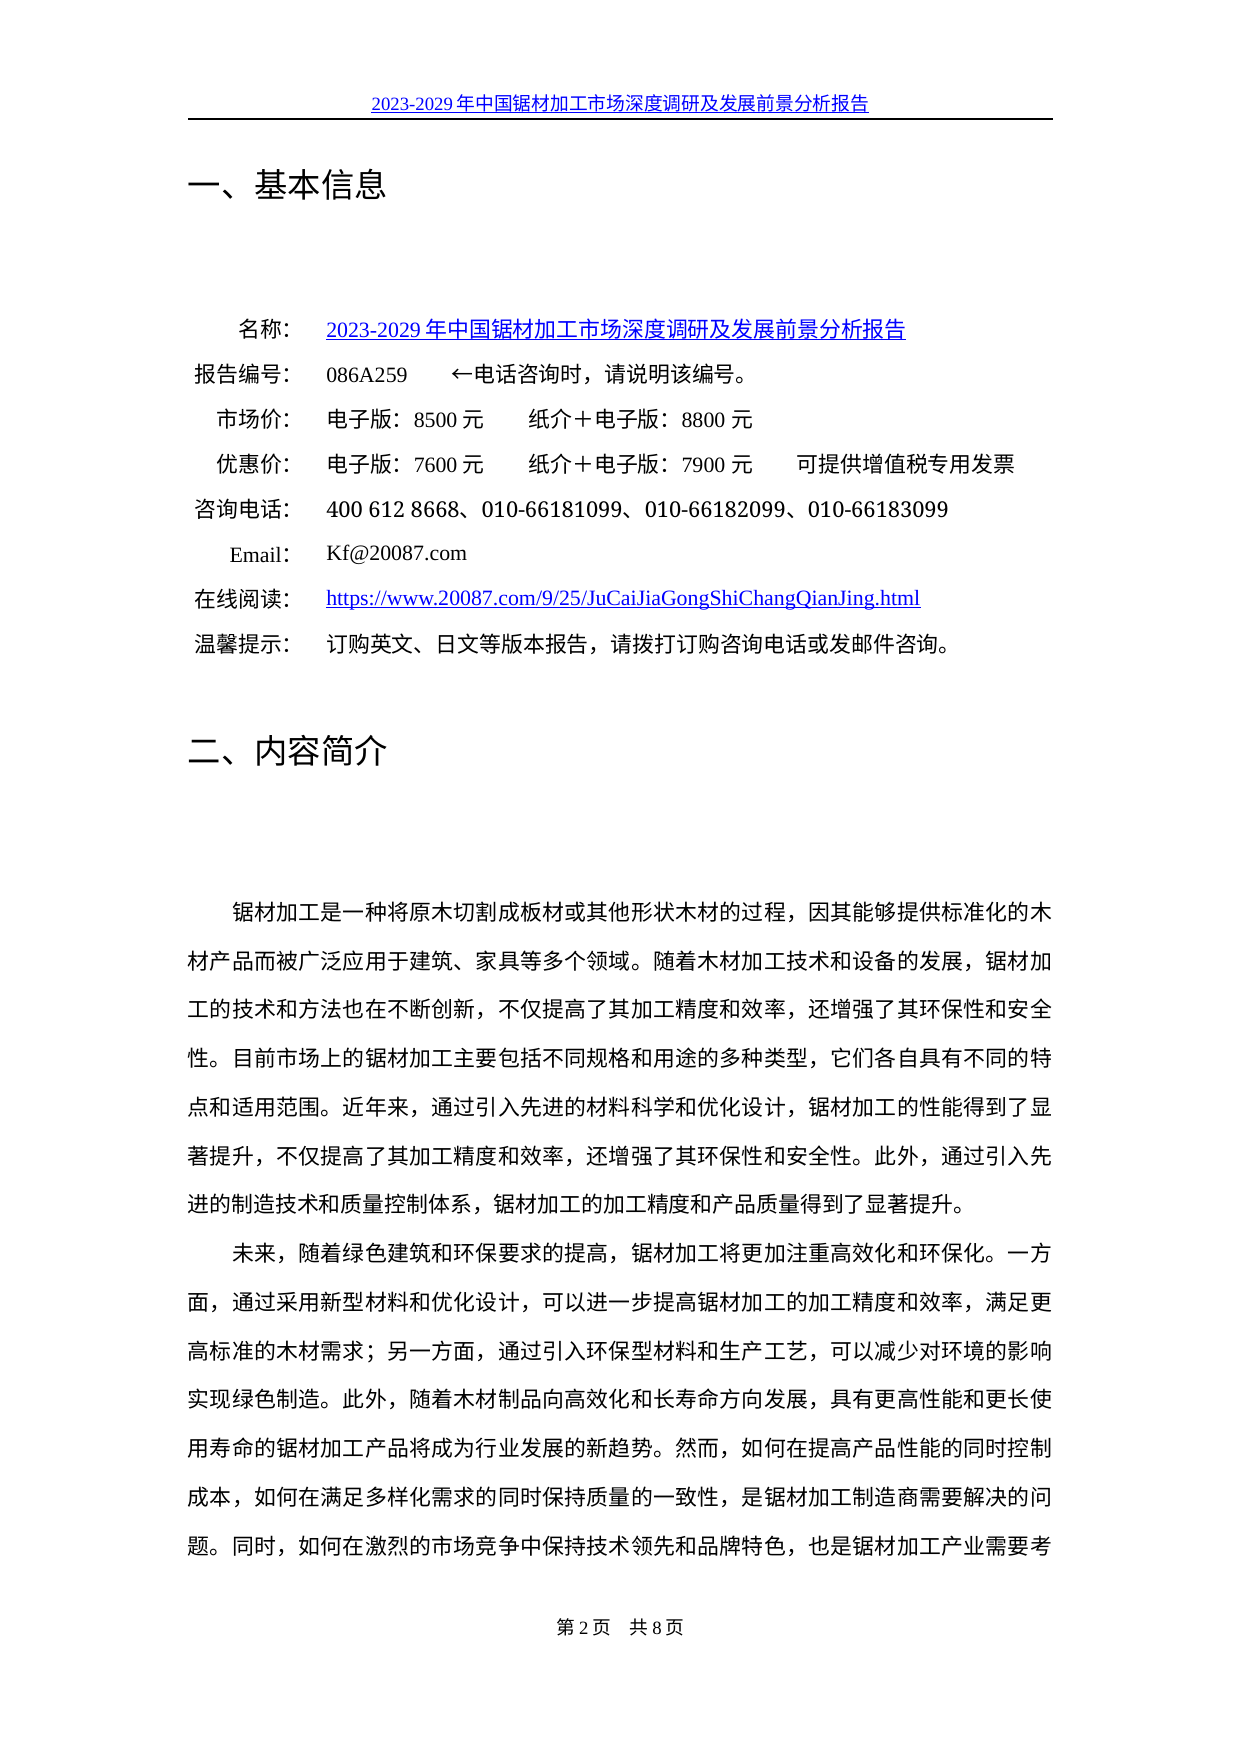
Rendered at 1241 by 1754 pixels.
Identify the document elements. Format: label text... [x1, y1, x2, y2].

table_cell [315, 582, 1073, 627]
table_cell Email： [167, 537, 315, 582]
table_cell 电子版：8500 元 纸介＋电子版：8800 元 [315, 402, 1073, 447]
table_cell 在线阅读： [167, 582, 315, 627]
table_cell 咨询电话： [167, 492, 315, 537]
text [187, 894, 1053, 1561]
table_cell 086A259 ←电话咨询时，请说明该编号。 [315, 357, 1073, 402]
table_cell 电子版：7600 元 纸介＋电子版：7900 元 可提供增值税专用发票 [315, 447, 1073, 492]
table_cell 温馨提示： [167, 627, 315, 672]
table_header 名称： [167, 312, 315, 357]
table_cell 订购英文、日文等版本报告，请拨打订购咨询电话或发邮件咨询。 [315, 627, 1073, 672]
table_cell Kf@20087.com [315, 537, 1073, 582]
table_cell 优惠价： [167, 447, 315, 492]
table_header 2023-2029年中国锯材加工市场深度调研及发展前景分析报告 [315, 312, 1073, 357]
title 二、内容简介 [187, 717, 1053, 782]
table_cell 报告编号： [167, 357, 315, 402]
title 一、基本信息 [187, 150, 1053, 215]
table_cell 市场价： [167, 402, 315, 447]
table_cell 400 612 8668、010-66181099、010-66182099、010-66183099 [315, 492, 1073, 537]
